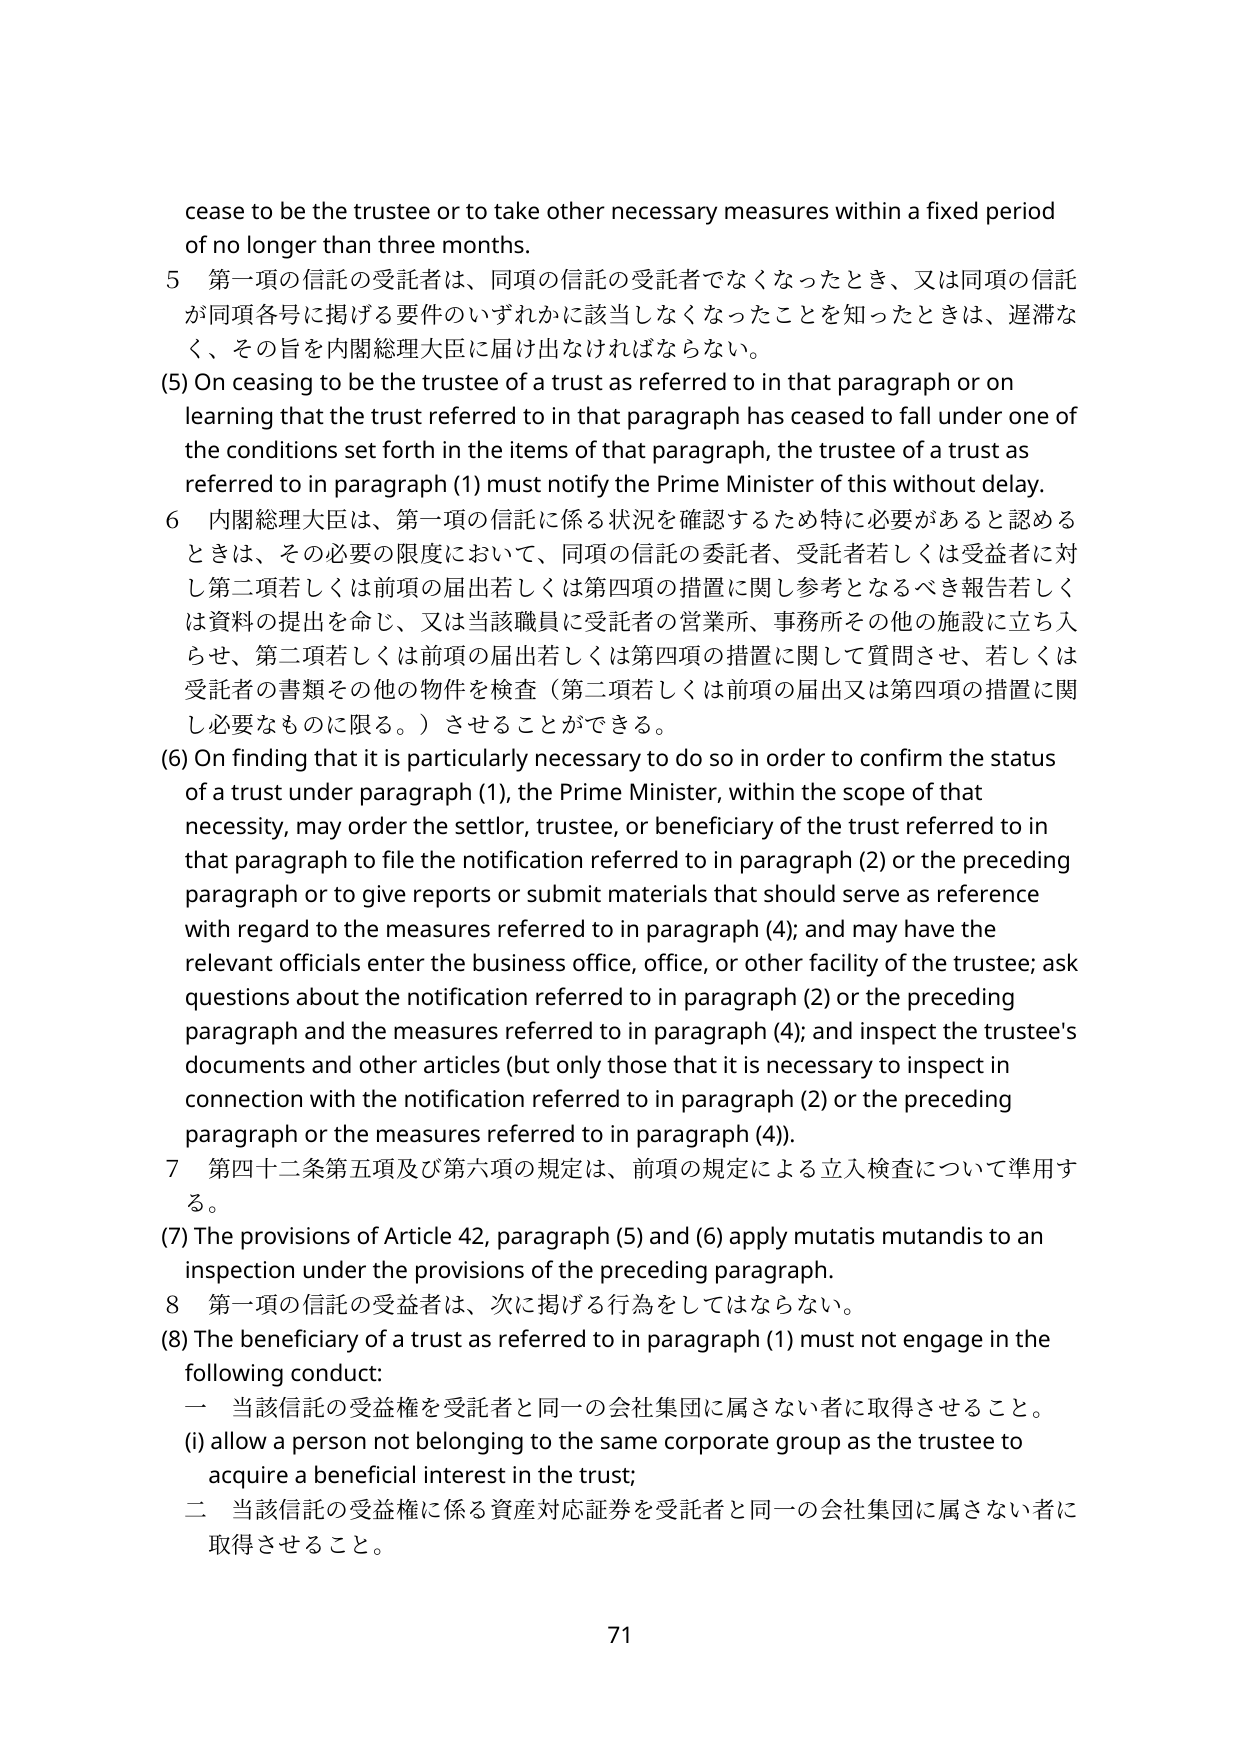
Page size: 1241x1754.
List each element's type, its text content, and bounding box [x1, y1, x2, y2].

text ６ 内閣総理大臣は、第一項の信託に係る状況を確認するため特に必要があると認めるときは、その必要の限度において、同項の信託の委託者、受託者若しくは受益者に対し第二項若しくは前項の届出若しくは第四項の措置に関し参考となるべき報告若しくは資料の提出を命じ、又は当該職員に受託者の営業所、事務所その他の施設に立ち入らせ、第二項若しくは前項の届出若しくは第四項の措置に関して質問させ、若しくは受託者の書類その他の物件を検査（第二項若しくは前項の届出又は第四項の措置に関し必要なものに限る。）させることができる。 [161, 501, 1079, 740]
text ５ 第一項の信託の受託者は、同項の信託の受託者でなくなったとき、又は同項の信託が同項各号に掲げる要件のいずれかに該当しなくなったことを知ったときは、遅滞なく、その旨を内閣総理大臣に届け出なければならない。 [161, 262, 1079, 364]
text (6) On finding that it is particularly necessary to do so in order to confirm the status of a trust under paragraph (1), the Prime Minister, within the scope of that necessity, may order the settlor, trustee, or beneficiary of the trust referred to in that paragraph to file the notification referred to in paragraph (2) or the preceding paragraph or to give reports or submit materials that should serve as reference with regard to the measures referred to in paragraph (4); and may have the relevant officials enter the business office, office, or other facility of the trustee; ask questions about the notification referred to in paragraph (2) or the preceding paragraph and the measures referred to in paragraph (4); and inspect the trustee's documents and other articles (but only those that it is necessary to inspect in connection with the notification referred to in paragraph (2) or the preceding paragraph or the measures referred to in paragraph (4)). [161, 740, 1079, 1150]
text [161, 194, 1079, 262]
text (8) The beneficiary of a trust as referred to in paragraph (1) must not engage in the following conduct: [161, 1321, 1079, 1389]
text (i) allow a person not belonging to the same corporate group as the trustee to acquire a beneficial interest in the trust; [184, 1424, 1079, 1492]
text (7) The provisions of Article 42, paragraph (5) and (6) apply mutatis mutandis to an inspection under the provisions of the preceding paragraph. [161, 1219, 1079, 1287]
text 一 当該信託の受益権を受託者と同一の会社集団に属さない者に取得させること。 [184, 1389, 1079, 1424]
text ７ 第四十二条第五項及び第六項の規定は、前項の規定による立入検査について準用する。 [161, 1150, 1079, 1219]
text ８ 第一項の信託の受益者は、次に掲げる行為をしてはならない。 [161, 1287, 1079, 1321]
text 二 当該信託の受益権に係る資産対応証券を受託者と同一の会社集団に属さない者に取得させること。 [184, 1492, 1079, 1560]
text (5) On ceasing to be the trustee of a trust as referred to in that paragraph or on learning that the trust referred to in that paragraph has ceased to fall under one of the conditions set forth in the items of that paragraph, the trustee of a trust as referred to in paragraph (1) must notify the Prime Minister of this without delay. [161, 364, 1079, 501]
